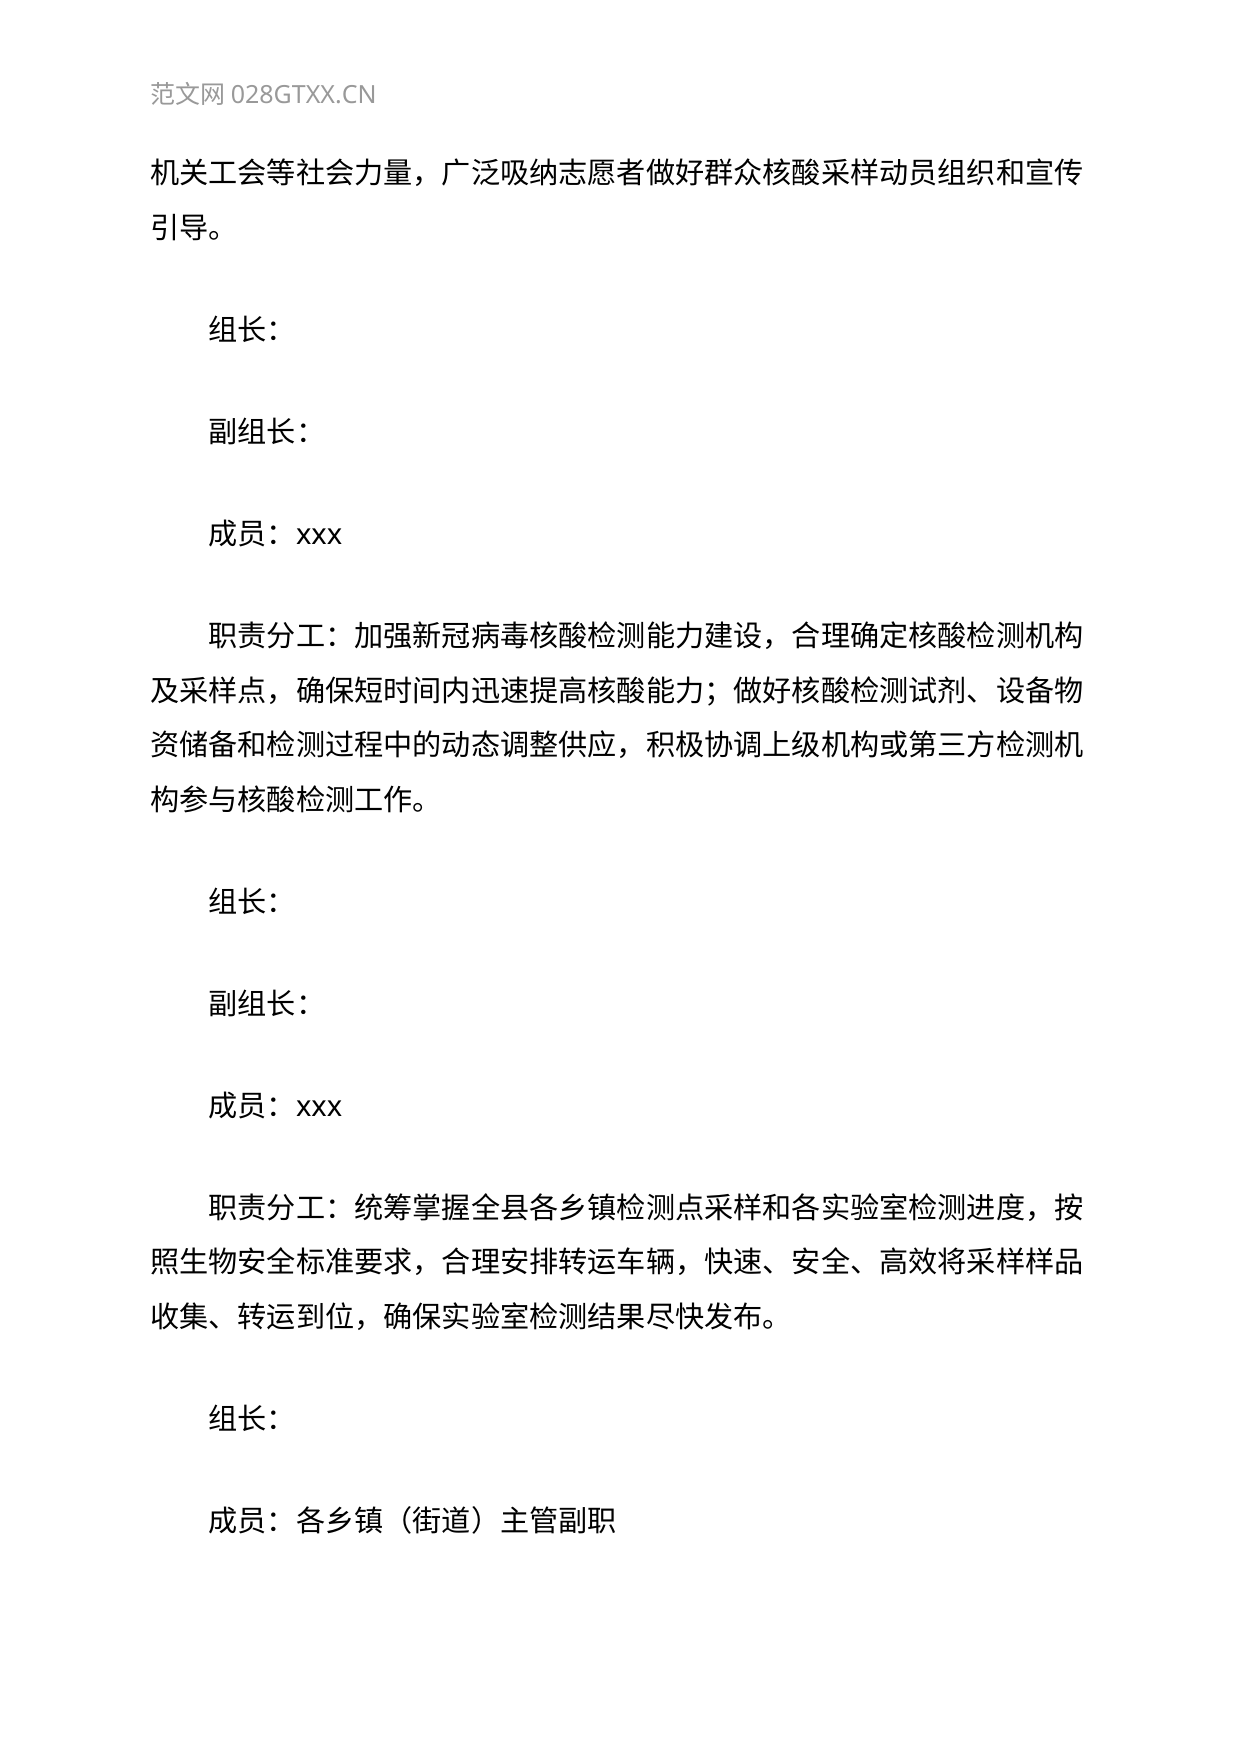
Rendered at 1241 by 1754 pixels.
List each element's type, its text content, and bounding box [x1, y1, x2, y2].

text 成员：各乡镇（街道）主管副职 [150, 1497, 1090, 1540]
text 职责分工：加强新冠病毒核酸检测能力建设，合理确定核酸检测机构及采样点，确保短时间内迅速提高核酸能力；做好核酸检测试剂、设备物资储备和检测过程中的动态调整供应，积极协调上级机构或第三方检测机构参与核酸检测工作。 [150, 612, 1090, 819]
text 组长： [150, 879, 1090, 921]
text 副组长： [150, 980, 1090, 1023]
text 组长： [150, 307, 1090, 349]
text 成员：xxx [150, 1082, 1090, 1124]
text 职责分工：统筹掌握全县各乡镇检测点采样和各实验室检测进度，按照生物安全标准要求，合理安排转运车辆，快速、安全、高效将采样样品收集、转运到位，确保实验室检测结果尽快发布。 [150, 1184, 1090, 1336]
text 组长： [150, 1396, 1090, 1438]
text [150, 150, 1090, 247]
text 成员：xxx [150, 510, 1090, 553]
text 副组长： [150, 408, 1090, 451]
